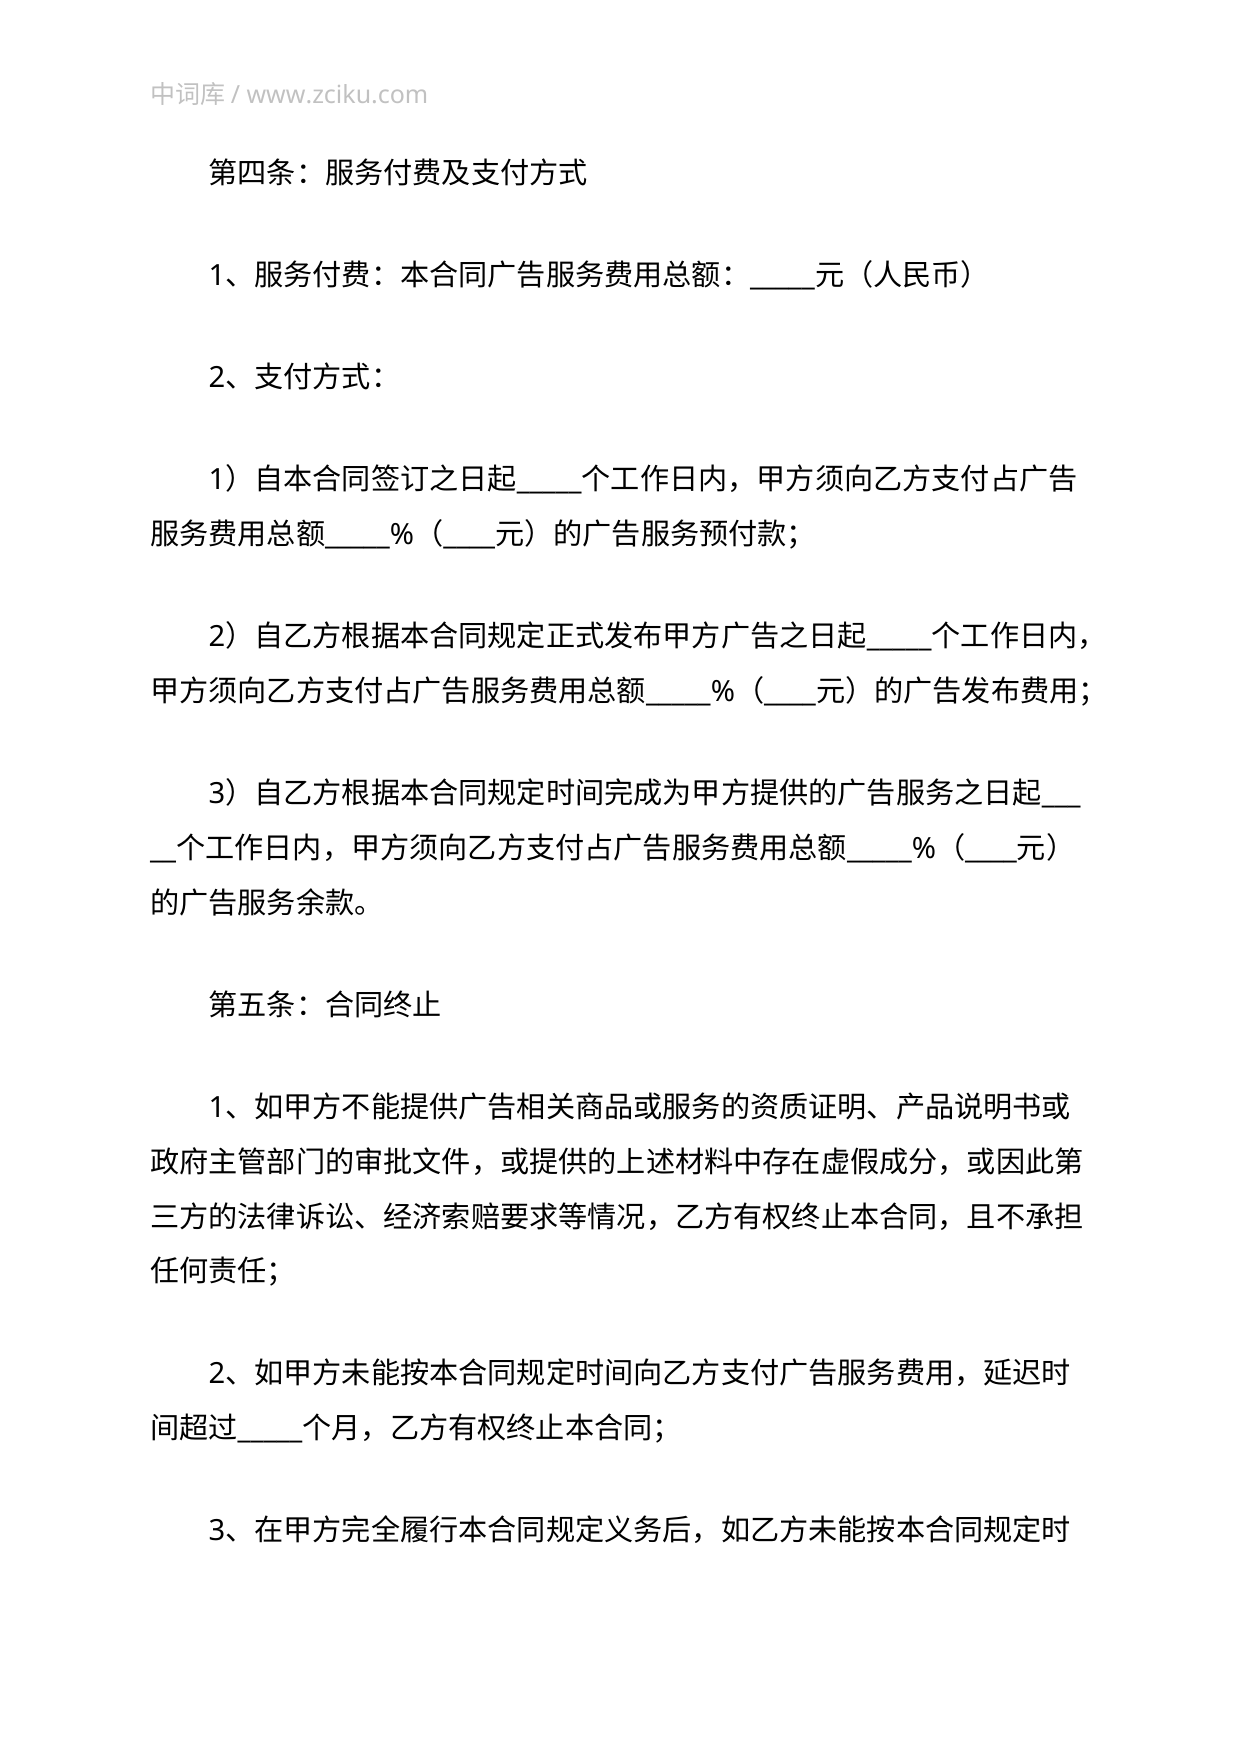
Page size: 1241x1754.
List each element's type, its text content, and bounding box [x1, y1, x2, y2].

text 第五条：合同终止 [150, 981, 1090, 1024]
text 1、服务付费：本合同广告服务费用总额：_____元（人民币） [150, 252, 1090, 294]
text 2、如甲方未能按本合同规定时间向乙方支付广告服务费用，延迟时间超过_____个月，乙方有权终止本合同； [150, 1350, 1090, 1447]
text 3）自乙方根据本合同规定时间完成为甲方提供的广告服务之日起_____个工作日内，甲方须向乙方支付占广告服务费用总额_____%（____元）的广告服务余款。 [150, 770, 1090, 922]
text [150, 1507, 1090, 1549]
text 2、支付方式： [150, 354, 1090, 396]
text 1）自本合同签订之日起_____个工作日内，甲方须向乙方支付占广告服务费用总额_____%（____元）的广告服务预付款； [150, 456, 1090, 553]
text 1、如甲方不能提供广告相关商品或服务的资质证明、产品说明书或政府主管部门的审批文件，或提供的上述材料中存在虚假成分，或因此第三方的法律诉讼、经济索赔要求等情况，乙方有权终止本合同，且不承担任何责任； [150, 1083, 1090, 1290]
text 第四条：服务付费及支付方式 [150, 150, 1090, 192]
text 2）自乙方根据本合同规定正式发布甲方广告之日起_____个工作日内，甲方须向乙方支付占广告服务费用总额_____%（____元）的广告发布费用； [150, 613, 1090, 710]
